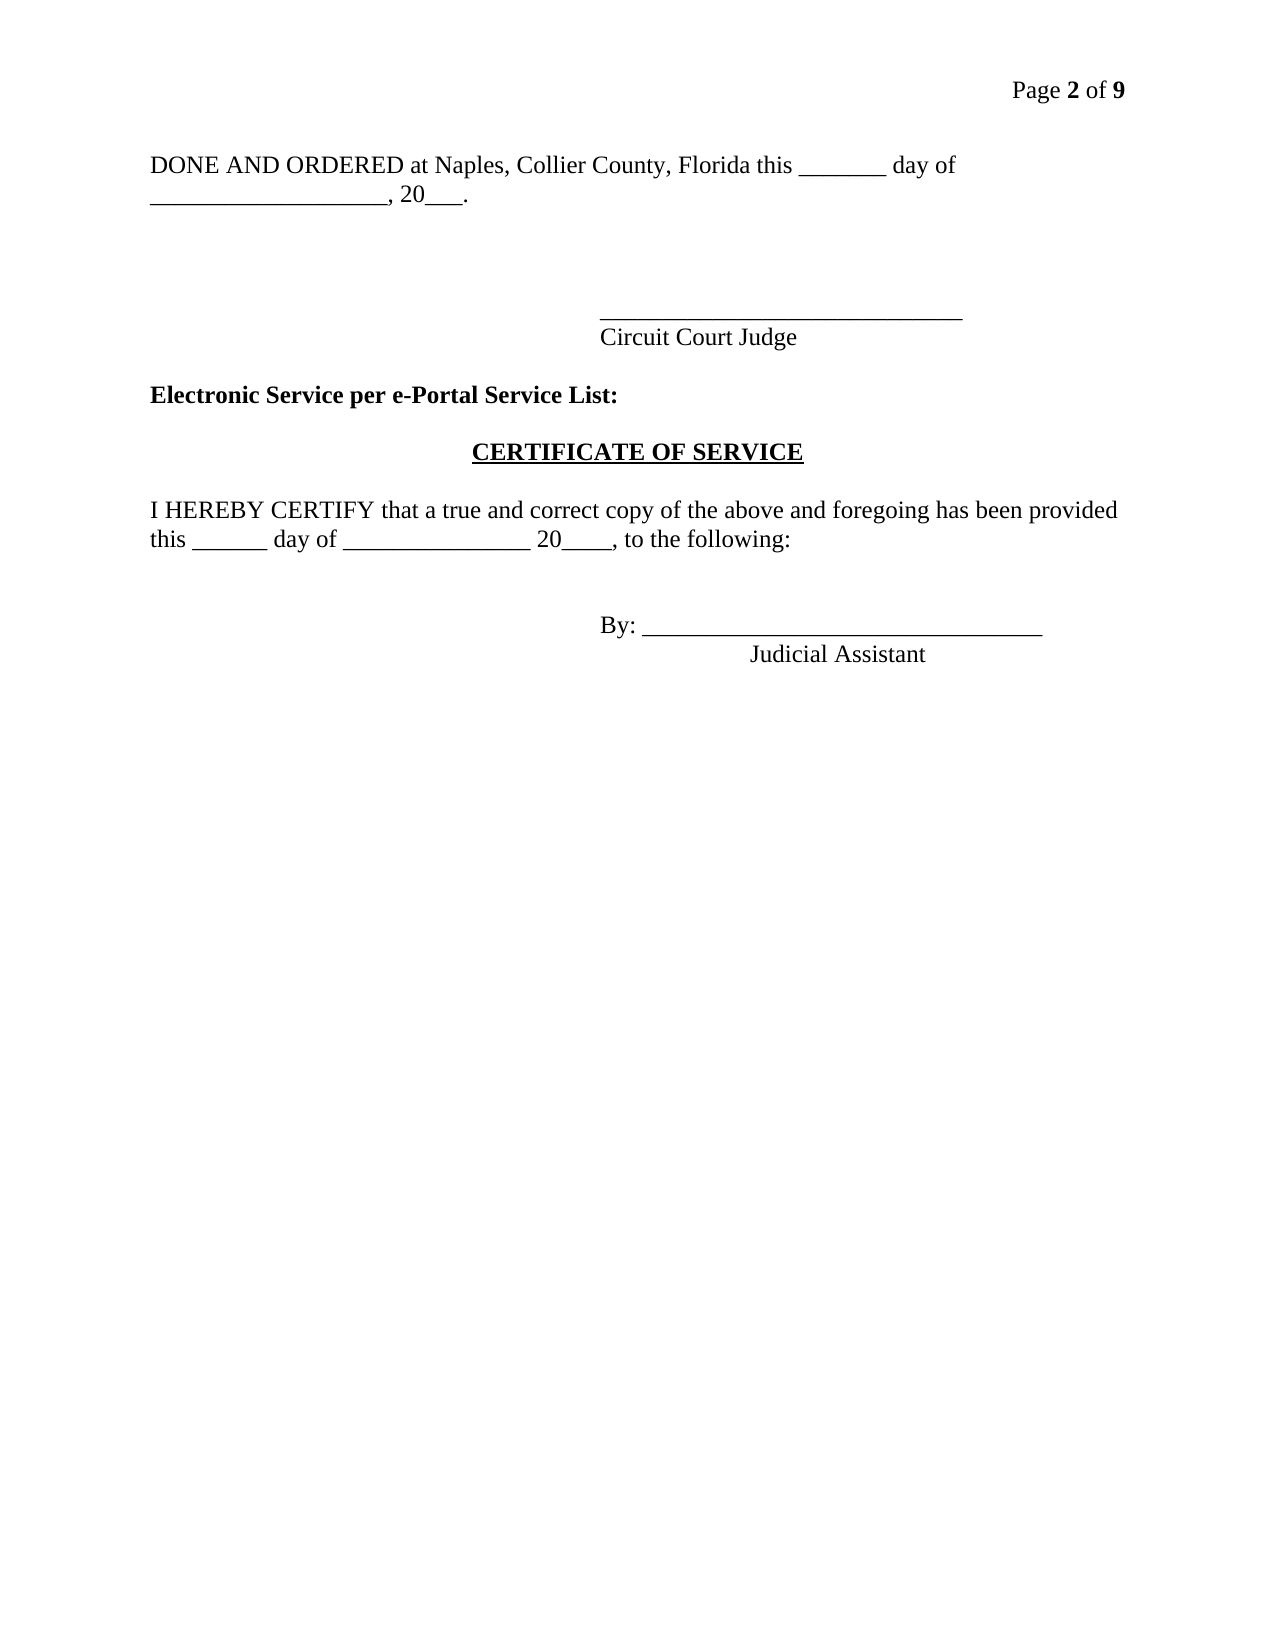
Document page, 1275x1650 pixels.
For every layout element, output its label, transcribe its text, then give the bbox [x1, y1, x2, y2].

list Circuit Court Judge [600, 322, 1125, 351]
text Electronic Service per e-Portal Service List: [150, 380, 1125, 409]
text I HEREBY CERTIFY that a true and correct copy of the above and foregoing has been provided this ______ day of _______________ 20____, to the following: [150, 495, 1125, 552]
text By: ________________________________ [600, 610, 1125, 639]
text CERTIFICATE OF SERVICE [150, 437, 1125, 466]
list _____________________________ [525, 294, 1125, 322]
text Judicial Assistant [675, 639, 1125, 667]
list DONE AND ORDERED at Naples, Collier County, Florida this _______ day of [150, 150, 1125, 179]
list ___________________, 20___. [150, 179, 1125, 207]
